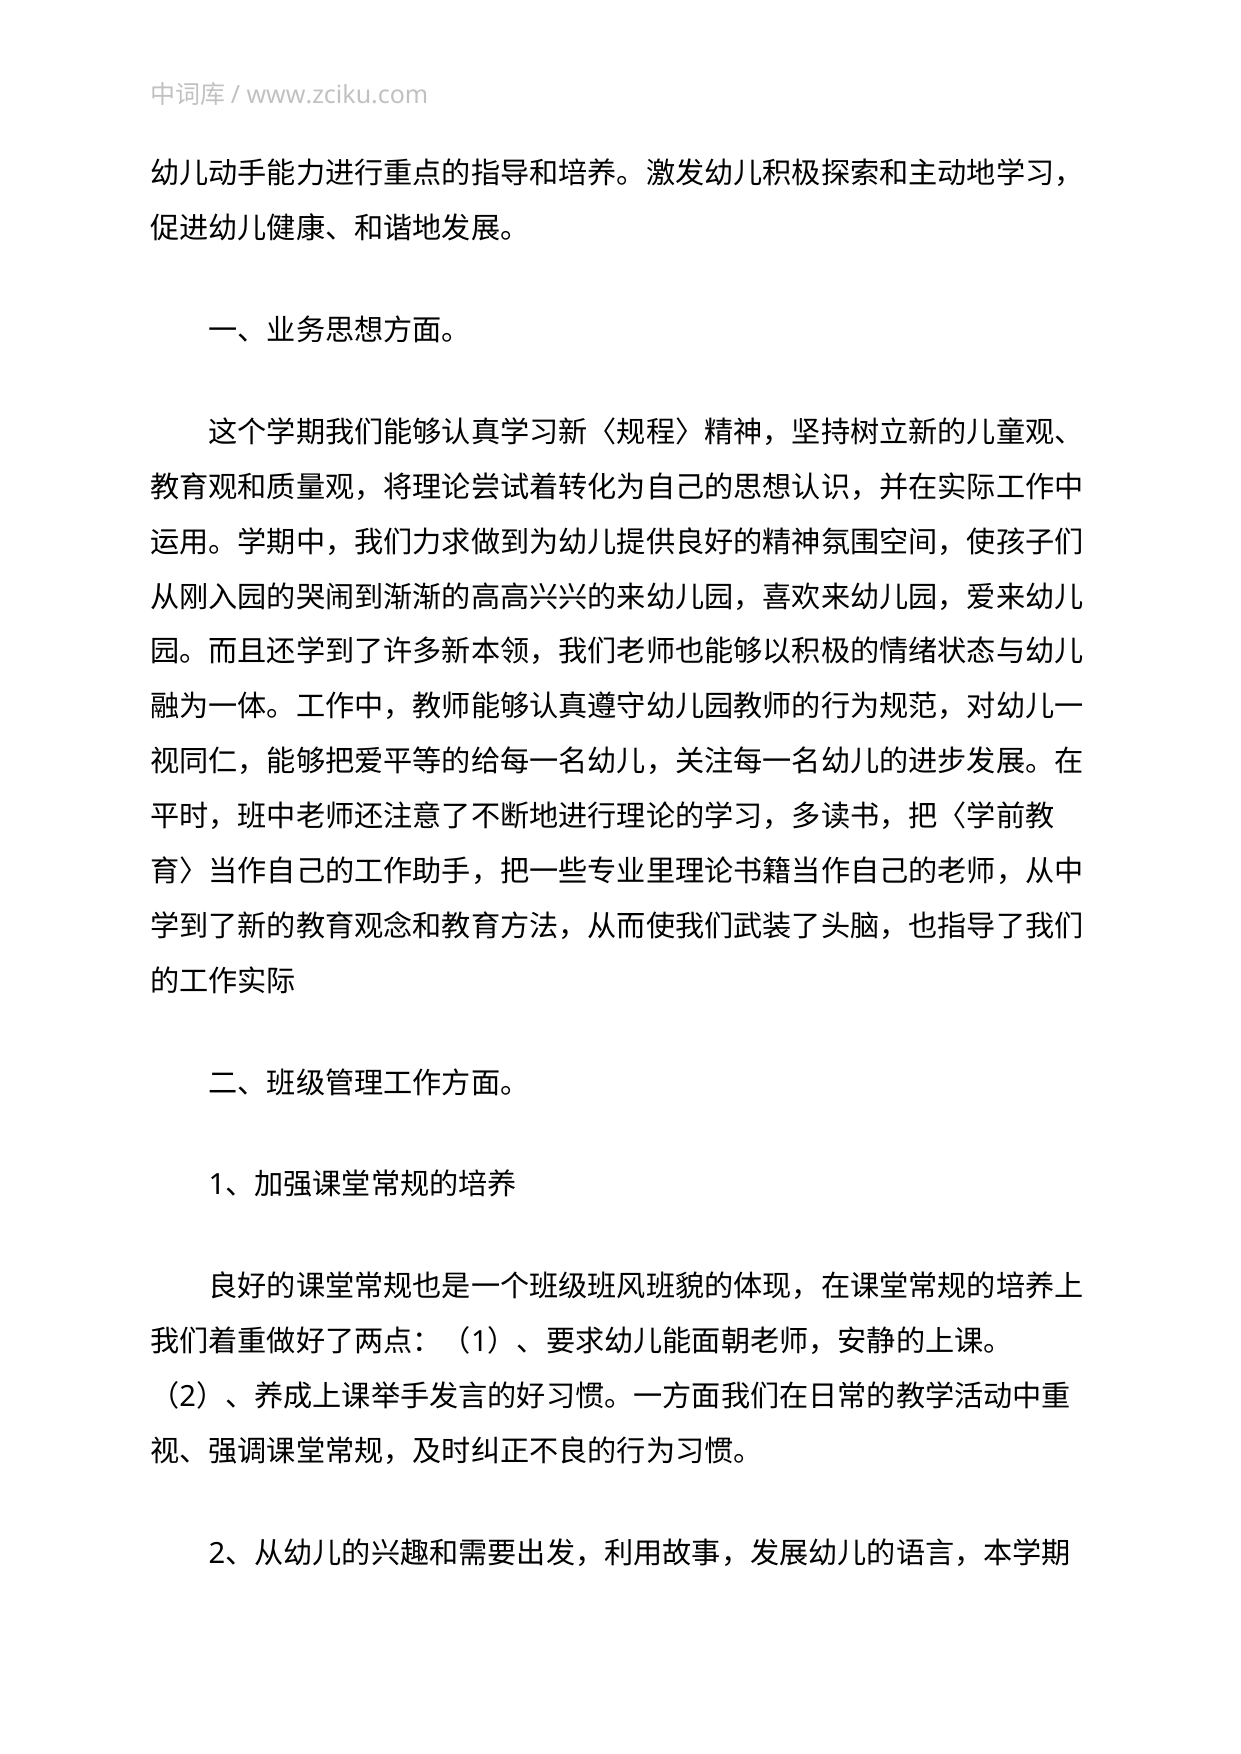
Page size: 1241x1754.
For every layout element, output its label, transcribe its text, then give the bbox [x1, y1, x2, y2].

text 良好的课堂常规也是一个班级班风班貌的体现，在课堂常规的培养上我们着重做好了两点：（1）、要求幼儿能面朝老师，安静的上课。（2）、养成上课举手发言的好习惯。一方面我们在日常的教学活动中重视、强调课堂常规，及时纠正不良的行为习惯。 [150, 1263, 1090, 1470]
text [150, 150, 1090, 247]
text 1、加强课堂常规的培养 [150, 1161, 1090, 1203]
text 这个学期我们能够认真学习新〈规程〉精神，坚持树立新的儿童观、教育观和质量观，将理论尝试着转化为自己的思想认识，并在实际工作中运用。学期中，我们力求做到为幼儿提供良好的精神氛围空间，使孩子们从刚入园的哭闹到渐渐的高高兴兴的来幼儿园，喜欢来幼儿园，爱来幼儿园。而且还学到了许多新本领，我们老师也能够以积极的情绪状态与幼儿融为一体。工作中，教师能够认真遵守幼儿园教师的行为规范，对幼儿一视同仁，能够把爱平等的给每一名幼儿，关注每一名幼儿的进步发展。在平时，班中老师还注意了不断地进行理论的学习，多读书，把〈学前教育〉当作自己的工作助手，把一些专业里理论书籍当作自己的老师，从中学到了新的教育观念和教育方法，从而使我们武装了头脑，也指导了我们的工作实际 [150, 408, 1090, 1000]
text 二、班级管理工作方面。 [150, 1059, 1090, 1101]
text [150, 1529, 1090, 1572]
text 一、业务思想方面。 [150, 307, 1090, 349]
